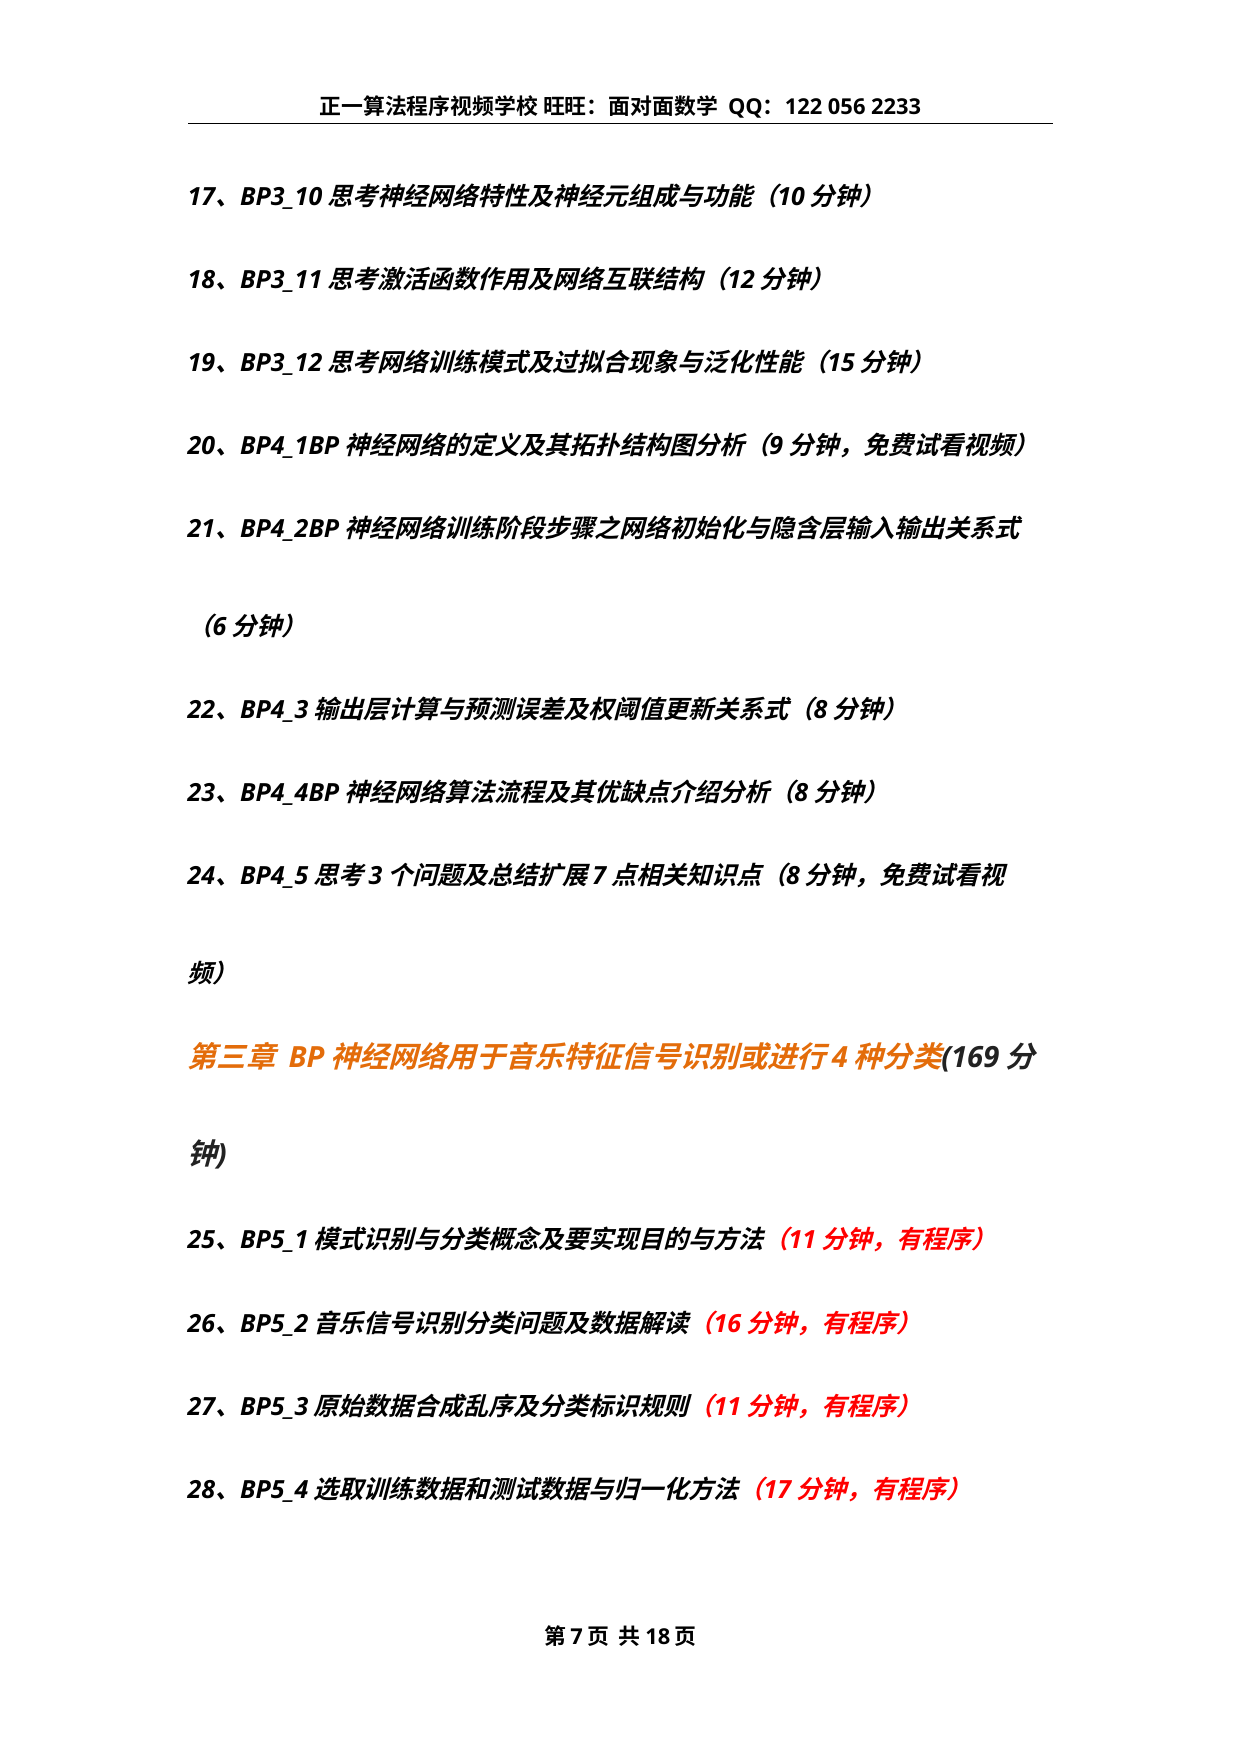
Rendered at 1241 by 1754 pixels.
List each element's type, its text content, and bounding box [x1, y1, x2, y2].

text 28、BP5_4选取训练数据和测试数据与归一化方法（17分钟，有程序） [187, 1455, 1053, 1520]
text 21、BP4_2BP神经网络训练阶段步骤之网络初始化与隐含层输入输出关系式（6分钟） [187, 494, 1053, 657]
text 24、BP4_5思考3个问题及总结扩展7点相关知识点（8分钟，免费试看视频） [187, 841, 1053, 1004]
text 27、BP5_3原始数据合成乱序及分类标识规则（11分钟，有程序） [187, 1372, 1053, 1437]
text 20、BP4_1BP神经网络的定义及其拓扑结构图分析（9分钟，免费试看视频） [187, 411, 1053, 476]
text 22、BP4_3输出层计算与预测误差及权阈值更新关系式（8分钟） [187, 675, 1053, 740]
text 18、BP3_11思考激活函数作用及网络互联结构（12分钟） [187, 245, 1053, 310]
text 19、BP3_12思考网络训练模式及过拟合现象与泛化性能（15分钟） [187, 328, 1053, 393]
text 23、BP4_4BP神经网络算法流程及其优缺点介绍分析（8分钟） [187, 758, 1053, 823]
text 26、BP5_2音乐信号识别分类问题及数据解读（16分钟，有程序） [187, 1289, 1053, 1354]
text 第三章 BP神经网络用于音乐特征信号识别或进行4种分类(169分钟) [187, 1022, 1053, 1184]
text 25、BP5_1模式识别与分类概念及要实现目的与方法（11分钟，有程序） [187, 1206, 1053, 1271]
text 17、BP3_10思考神经网络特性及神经元组成与功能（10分钟） [187, 162, 1053, 227]
